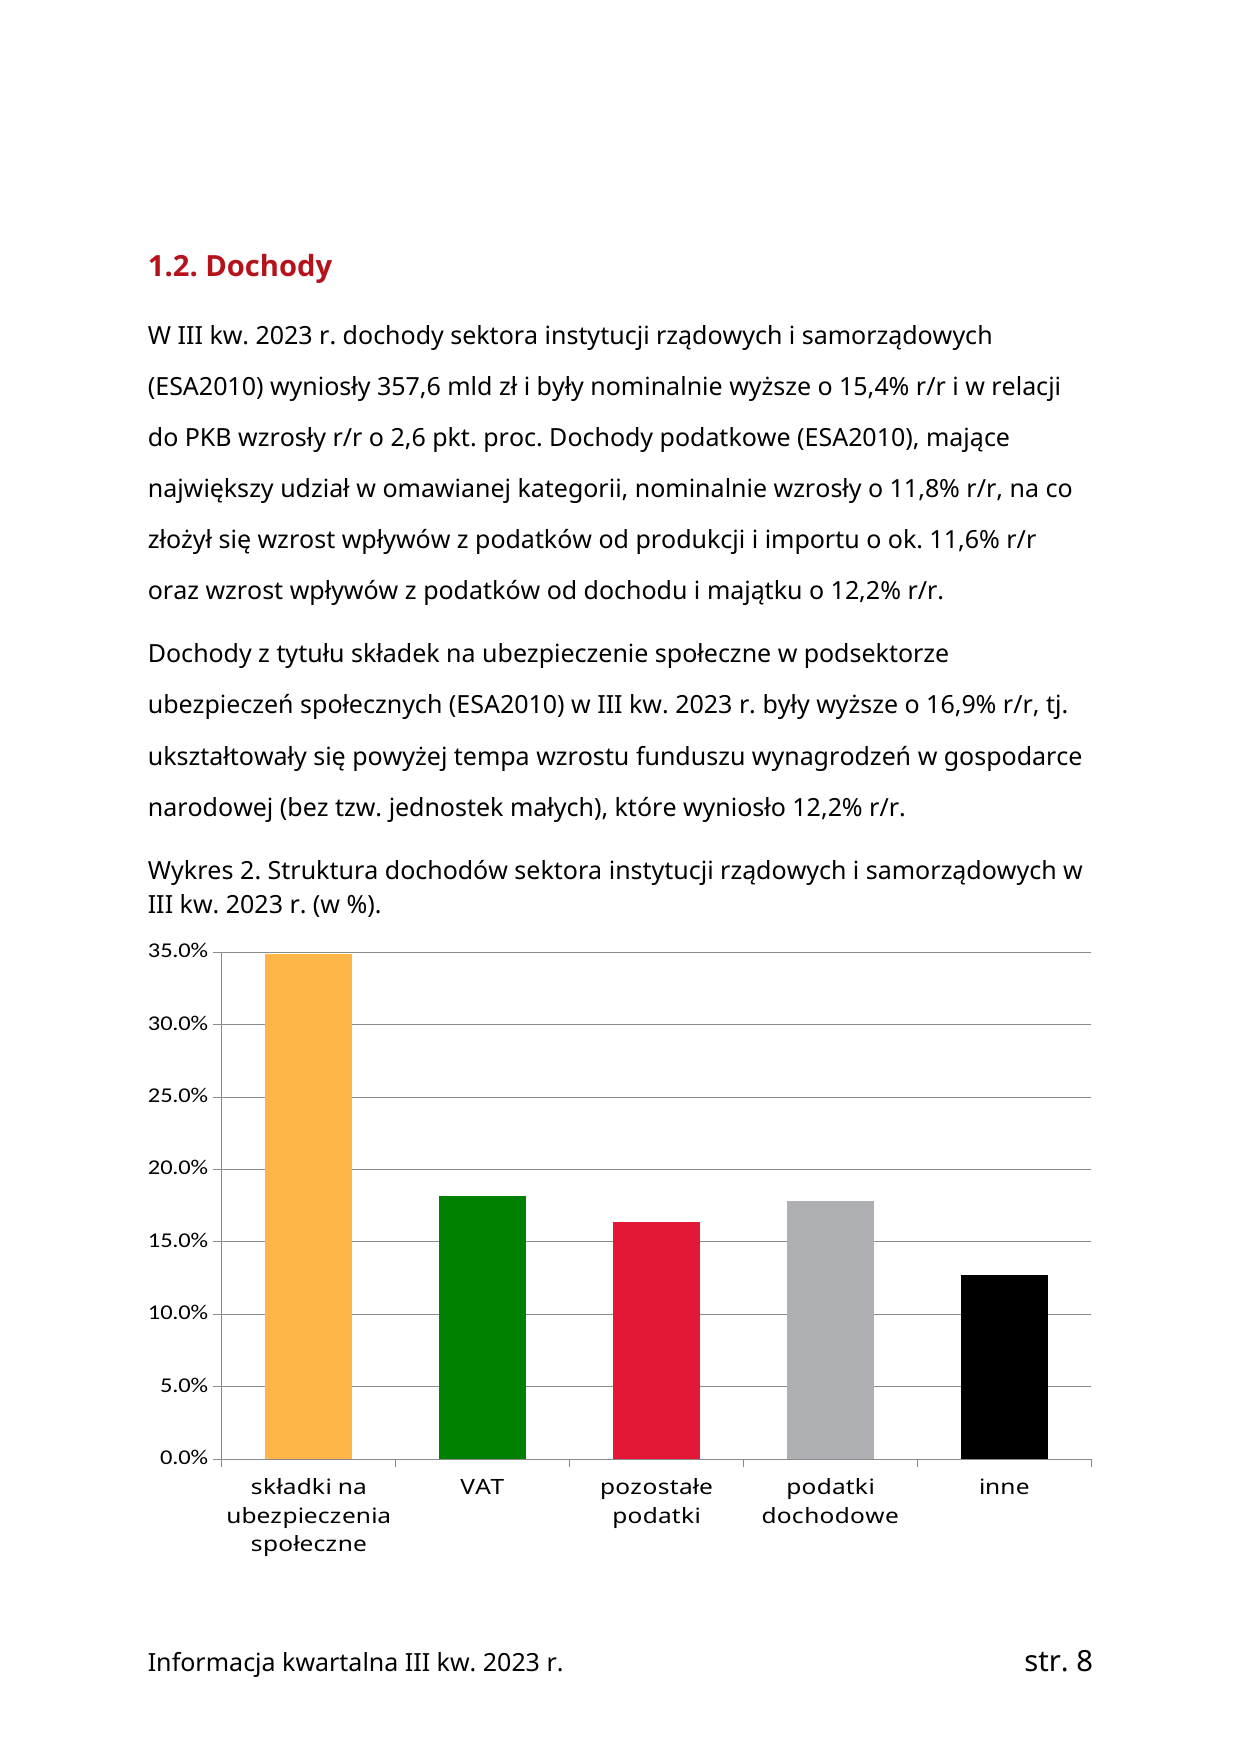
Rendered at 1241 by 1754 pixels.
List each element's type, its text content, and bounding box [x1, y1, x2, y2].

text Wykres 2. Struktura dochodów sektora instytucji rządowych i samorządowych w III kw. 2023 r. (w %). [148, 853, 1092, 921]
text W III kw. 2023 r. dochody sektora instytucji rządowych i samorządowych (ESA2010) wyniosły 357,6 mld zł i były nominalnie wyższe o 15,4% r/r i w relacji do PKB wzrosły r/r o 2,6 pkt. proc. Dochody podatkowe (ESA2010), mające największy udział w omawianej kategorii, nominalnie wzrosły o 11,8% r/r, na co złożył się wzrost wpływów z podatków od produkcji i importu o ok. 11,6% r/r oraz wzrost wpływów z podatków od dochodu i majątku o 12,2% r/r. [148, 317, 1092, 607]
text Dochody z tytułu składek na ubezpieczenie społeczne w podsektorze ubezpieczeń społecznych (ESA2010) w III kw. 2023 r. były wyższe o 16,9% r/r, tj. ukształtowały się powyżej tempa wzrostu funduszu wynagrodzeń w gospodarce narodowej (bez tzw. jednostek małych), które wyniosło 12,2% r/r. [148, 636, 1092, 823]
subtitle 1.2. Dochody [148, 245, 1092, 285]
